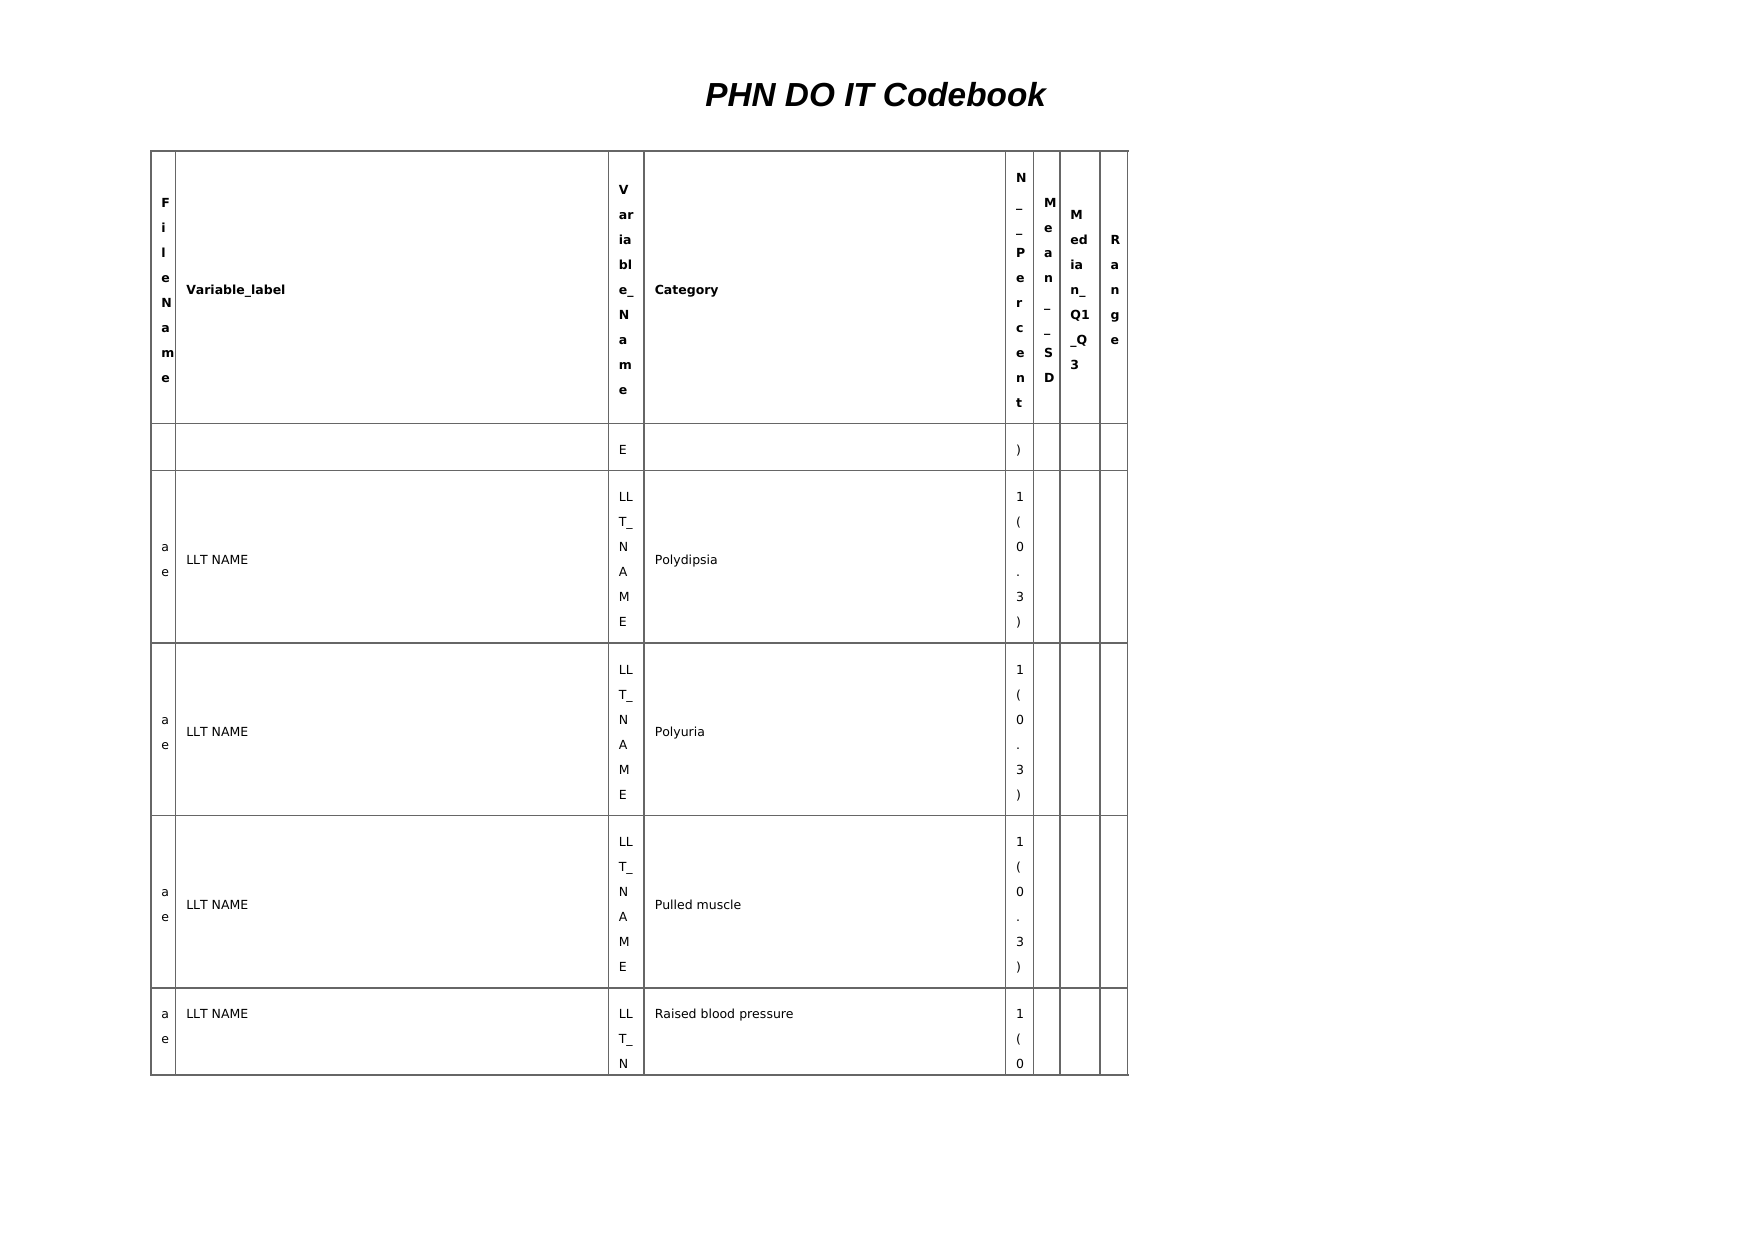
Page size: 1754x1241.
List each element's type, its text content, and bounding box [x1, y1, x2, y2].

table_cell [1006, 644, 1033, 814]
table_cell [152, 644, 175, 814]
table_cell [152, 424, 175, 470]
table_header Variable_label [176, 152, 608, 422]
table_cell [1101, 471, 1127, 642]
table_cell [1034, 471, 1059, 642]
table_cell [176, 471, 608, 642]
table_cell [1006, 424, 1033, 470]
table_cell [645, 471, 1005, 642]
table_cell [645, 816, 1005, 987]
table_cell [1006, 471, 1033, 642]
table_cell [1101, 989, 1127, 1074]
table_header Mean__SD [1034, 152, 1059, 422]
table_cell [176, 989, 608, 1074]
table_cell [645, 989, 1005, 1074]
table_header Range [1101, 152, 1127, 422]
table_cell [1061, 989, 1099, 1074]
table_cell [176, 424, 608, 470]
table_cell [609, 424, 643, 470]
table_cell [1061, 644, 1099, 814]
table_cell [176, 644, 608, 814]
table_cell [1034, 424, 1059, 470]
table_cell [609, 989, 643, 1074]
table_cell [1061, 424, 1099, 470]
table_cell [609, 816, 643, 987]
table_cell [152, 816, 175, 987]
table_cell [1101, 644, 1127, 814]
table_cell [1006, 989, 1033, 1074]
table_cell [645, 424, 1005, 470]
table_header Category [645, 152, 1005, 422]
table_header Variable_Name [609, 152, 643, 422]
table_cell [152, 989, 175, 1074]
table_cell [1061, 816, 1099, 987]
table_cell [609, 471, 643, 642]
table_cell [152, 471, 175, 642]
table_header N__Percent [1006, 152, 1033, 422]
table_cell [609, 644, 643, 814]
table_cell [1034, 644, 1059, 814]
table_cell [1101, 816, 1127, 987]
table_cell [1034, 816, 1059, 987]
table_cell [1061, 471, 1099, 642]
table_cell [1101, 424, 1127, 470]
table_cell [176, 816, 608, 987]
table_header FileName [152, 152, 175, 422]
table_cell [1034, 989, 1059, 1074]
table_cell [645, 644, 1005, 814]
table_header Median_Q1_Q3 [1061, 152, 1099, 422]
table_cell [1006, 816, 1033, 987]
